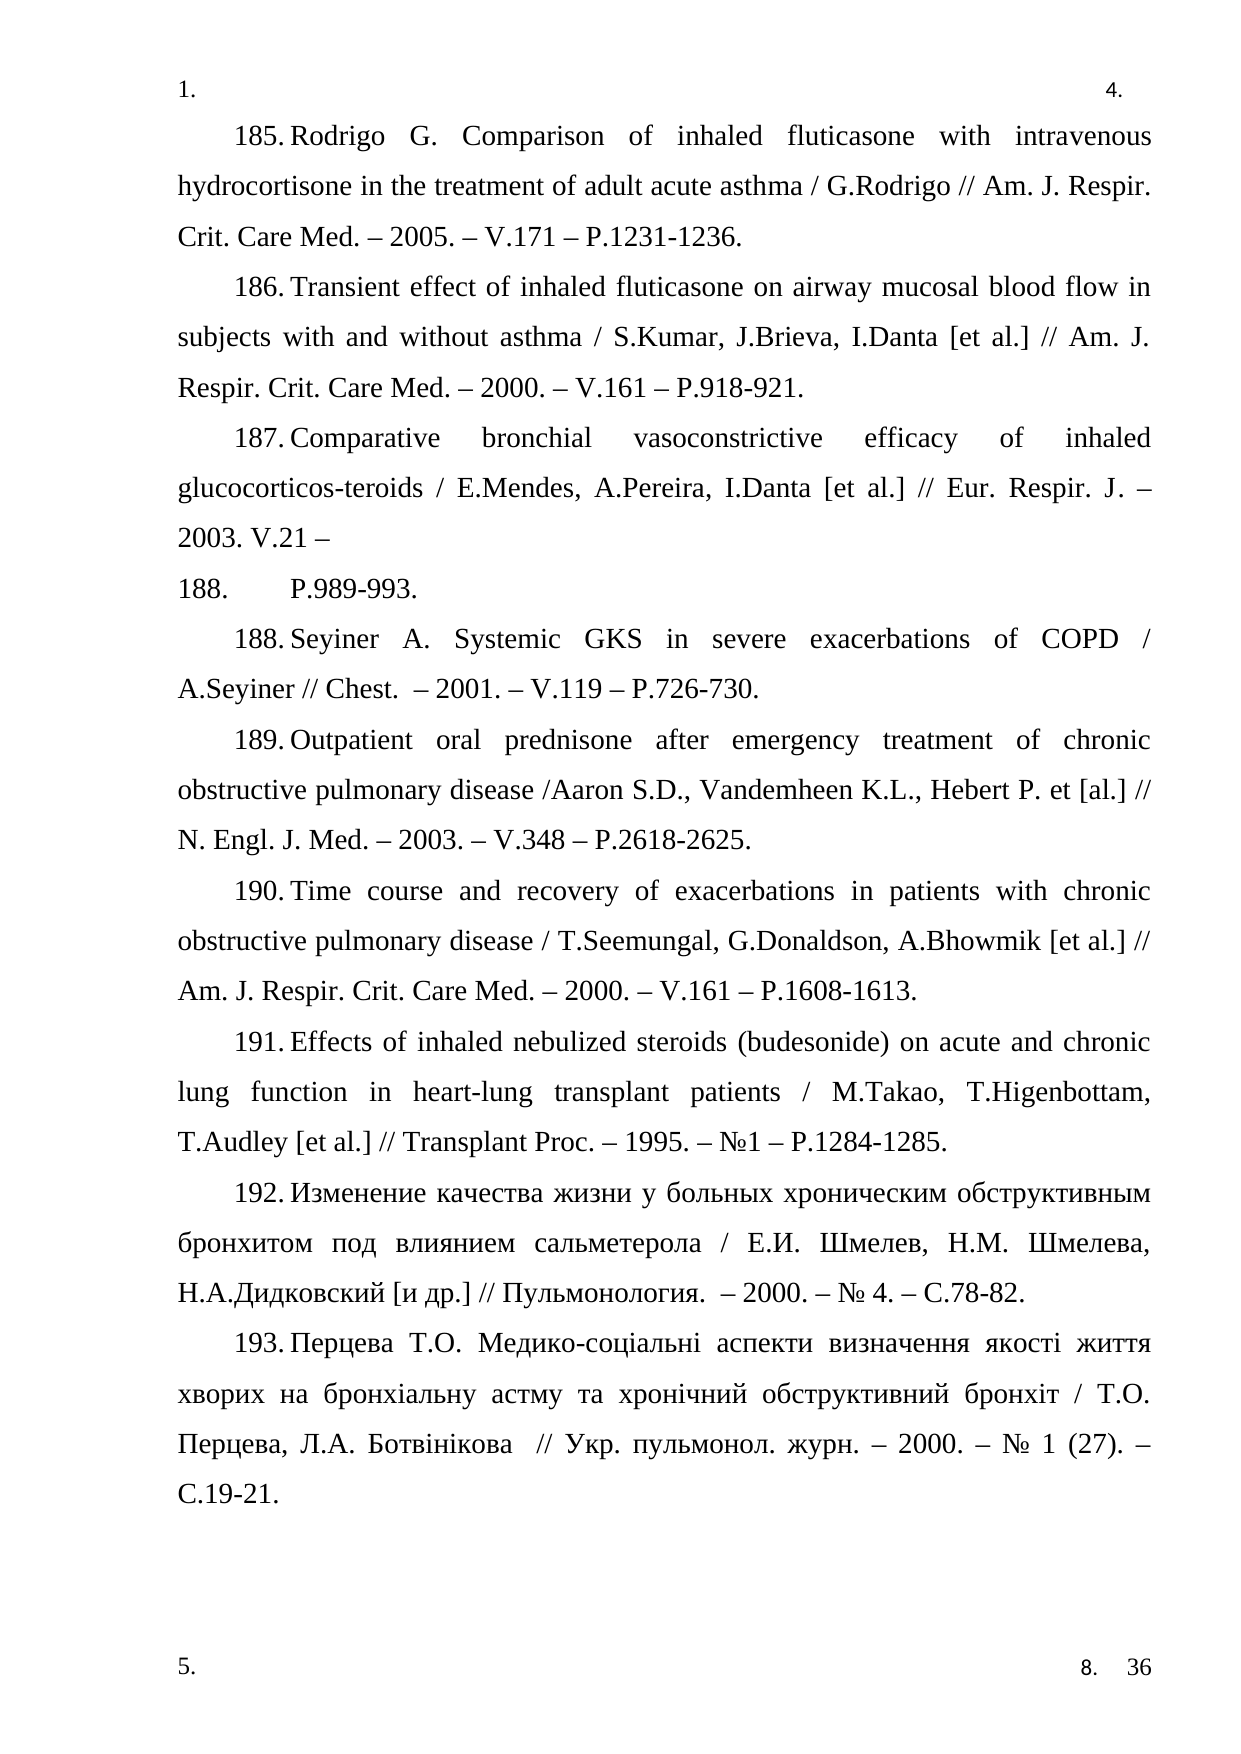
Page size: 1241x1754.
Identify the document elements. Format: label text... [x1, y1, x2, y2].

list Rodrigo G. Comparison of inhaled fluticasone with intravenous hydrocortisone in the treatment of adult acute asthma / G.Rodrigo // Am. J. Respir. Crit. Care Med. – 2005. – V.171 – P.1231-1236. [177, 118, 1152, 252]
list Перцева Т.О. Медико-соціальні аспекти визначення якості життя хворих на бронхіальну астму та хронічний обструктивний бронхіт / Т.О. Перцева, Л.А. Ботвінікова // Укр. пульмонол. журн. – 2000. – № 1 (27). – С.19-21. [177, 1326, 1152, 1510]
list Transient effect of inhaled fluticasone on airway mucosal blood flow in subjects with and without asthma / S.Kumar, J.Brieva, I.Danta [et al.] // Am. J. Respir. Crit. Care Med. – 2000. – V.161 – P.918-921. [177, 269, 1152, 403]
list Comparative bronchial vasoconstrictive efficacy of inhaled glucocorticos-teroids / E.Mendes, A.Pereira, I.Danta [et al.] // Eur. Respir. J. – 2003. V.21 – [177, 420, 1152, 554]
list Time course and recovery of exacerbations in patients with chronic obstructive pulmonary disease / T.Seemungal, G.Donaldson, A.Bhowmik [et al.] // Am. J. Respir. Crit. Care Med. – 2000. – V.161 – P.1608-1613. [177, 873, 1152, 1007]
list Seyiner A. Systemic GKS in severe exacerbations of COPD / A.Seyiner // Chest. – 2001. – V.119 – P.726-730. [177, 621, 1152, 705]
list Изменение качества жизни у больных хроническим обструктивным бронхитом под влиянием сальметерола / Е.И. Шмелев, Н.М. Шмелева, Н.А.Дидковский [и др.] // Пульмонология. – 2000. – № 4. – С.78-82. [177, 1175, 1152, 1309]
text P.989-993. [177, 571, 1152, 604]
list Outpatient oral prednisone after emergency treatment of chronic obstructive pulmonary disease /Ааrоn S.D., Vandemheen K.L., Hebert P. et [al.] // N. Engl. J. Med. – 2003. – V.348 – P.2618-2625. [177, 722, 1152, 856]
list Effects of inhaled nebulized steroids (budesonide) on acute and chronic lung function in heart-lung transplant patients / M.Takao, T.Higenbottam, T.Audley [et al.] // Transplant Proc. – 1995. – №1 – P.1284-1285. [177, 1024, 1152, 1158]
